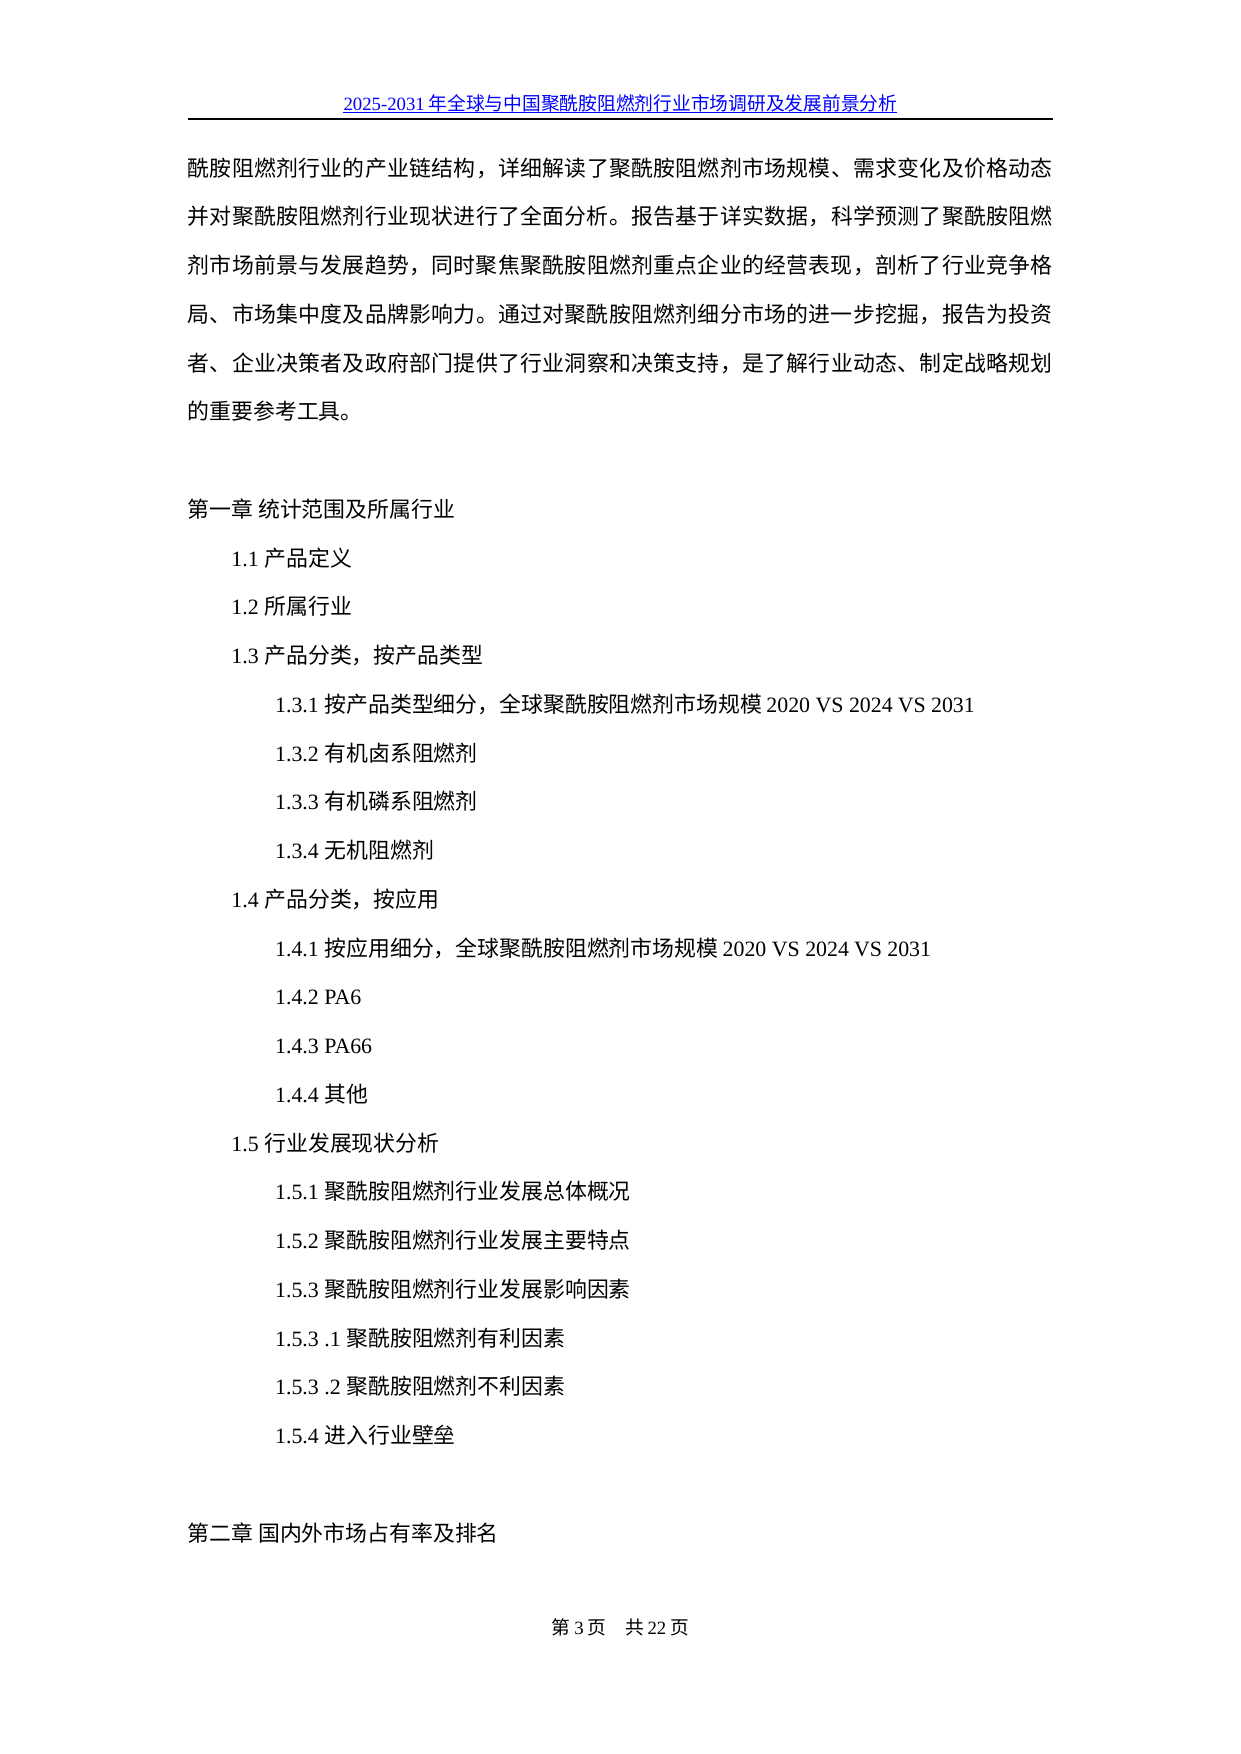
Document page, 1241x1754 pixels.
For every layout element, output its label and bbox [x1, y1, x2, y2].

text [187, 150, 1053, 1548]
